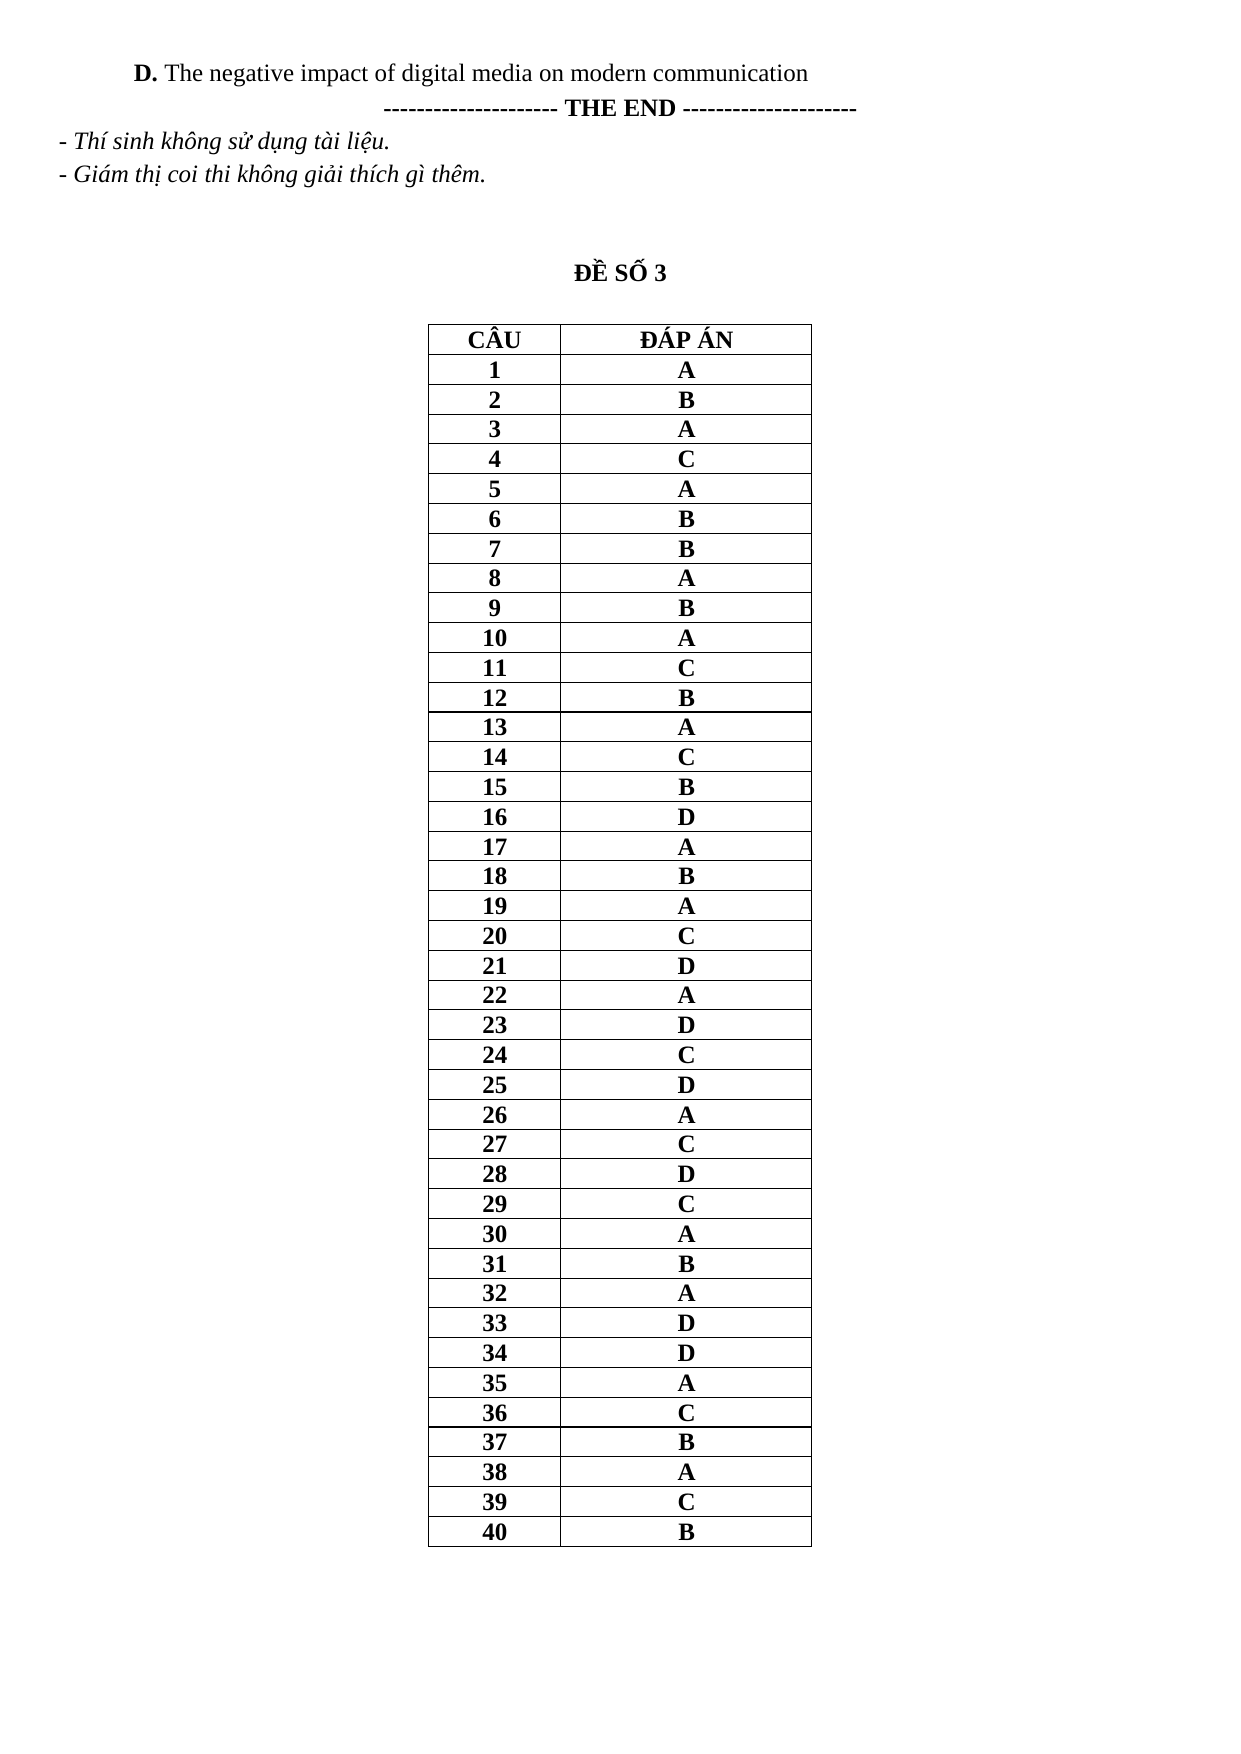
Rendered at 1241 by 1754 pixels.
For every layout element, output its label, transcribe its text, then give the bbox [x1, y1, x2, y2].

table_cell 16 [429, 802, 560, 831]
table_cell 32 [429, 1279, 560, 1307]
table_cell 7 [429, 534, 560, 562]
table_cell 14 [429, 742, 560, 771]
table_cell 3 [429, 415, 560, 443]
table_cell D [561, 951, 811, 979]
table_cell 27 [429, 1130, 560, 1158]
table_cell D [561, 1070, 811, 1099]
table_cell A [561, 474, 811, 503]
table_cell 17 [429, 832, 560, 860]
table_cell 30 [429, 1219, 560, 1248]
table_cell D [561, 1308, 811, 1337]
table_cell D [561, 802, 811, 831]
table_cell 36 [429, 1398, 560, 1426]
table_cell A [561, 832, 811, 860]
text - Thí sinh không sử dụng tài liệu. [58, 126, 1182, 155]
table_cell 1 [429, 355, 560, 384]
table_cell 4 [429, 444, 560, 473]
table_cell D [561, 1338, 811, 1367]
table_cell 31 [429, 1249, 560, 1277]
table_cell 2 [429, 385, 560, 413]
table_cell 5 [429, 474, 560, 503]
table_cell C [561, 1189, 811, 1218]
table_cell A [561, 1457, 811, 1486]
table_cell B [561, 504, 811, 533]
table_cell 22 [429, 981, 560, 1009]
table_cell 23 [429, 1010, 560, 1039]
table_cell D [561, 1159, 811, 1188]
table_cell B [561, 772, 811, 801]
table_cell B [561, 1428, 811, 1456]
table_cell 10 [429, 623, 560, 652]
table_cell A [561, 981, 811, 1009]
text --------------------- THE END --------------------- [58, 93, 1182, 122]
table_cell 8 [429, 564, 560, 592]
table_cell B [561, 385, 811, 413]
table_cell 6 [429, 504, 560, 533]
table_cell C [561, 742, 811, 771]
table_cell B [561, 861, 811, 890]
table_cell 9 [429, 593, 560, 622]
table_cell 24 [429, 1040, 560, 1069]
table_cell C [561, 444, 811, 473]
table_cell C [561, 1130, 811, 1158]
table_cell 15 [429, 772, 560, 801]
table_cell A [561, 415, 811, 443]
table_cell 20 [429, 921, 560, 950]
table_cell C [561, 653, 811, 682]
table_cell 29 [429, 1189, 560, 1218]
table_cell A [561, 355, 811, 384]
table_cell B [561, 534, 811, 562]
table_cell C [561, 1487, 811, 1516]
table_cell B [561, 593, 811, 622]
text D. The negative impact of digital media on modern communication [58, 58, 1182, 87]
table_cell A [561, 1219, 811, 1248]
table_cell A [561, 1100, 811, 1128]
table_cell B [561, 1249, 811, 1277]
table_header ĐÁP ÁN [561, 325, 811, 354]
table_cell 39 [429, 1487, 560, 1516]
table_cell A [561, 623, 811, 652]
text - Giám thị coi thi không giải thích gì thêm. [58, 159, 1182, 188]
table_cell 12 [429, 683, 560, 711]
table_cell D [561, 1010, 811, 1039]
table_cell B [561, 1517, 811, 1546]
table_header CÂU [429, 325, 560, 354]
table_cell 11 [429, 653, 560, 682]
table_cell 37 [429, 1428, 560, 1456]
text ĐỀ SỐ 3 [58, 258, 1182, 287]
table_cell A [561, 1368, 811, 1397]
table_cell C [561, 1040, 811, 1069]
table_cell 40 [429, 1517, 560, 1546]
table_cell 21 [429, 951, 560, 979]
table_cell 26 [429, 1100, 560, 1128]
table_cell 28 [429, 1159, 560, 1188]
table_cell 18 [429, 861, 560, 890]
table_cell B [561, 683, 811, 711]
table_cell 38 [429, 1457, 560, 1486]
table_cell 13 [429, 713, 560, 741]
table_cell 19 [429, 891, 560, 920]
table_cell A [561, 1279, 811, 1307]
table_cell C [561, 1398, 811, 1426]
table_cell 34 [429, 1338, 560, 1367]
table_cell 35 [429, 1368, 560, 1397]
table_cell A [561, 891, 811, 920]
table_cell 33 [429, 1308, 560, 1337]
table_cell A [561, 564, 811, 592]
table_cell A [561, 713, 811, 741]
table_cell C [561, 921, 811, 950]
table_cell 25 [429, 1070, 560, 1099]
